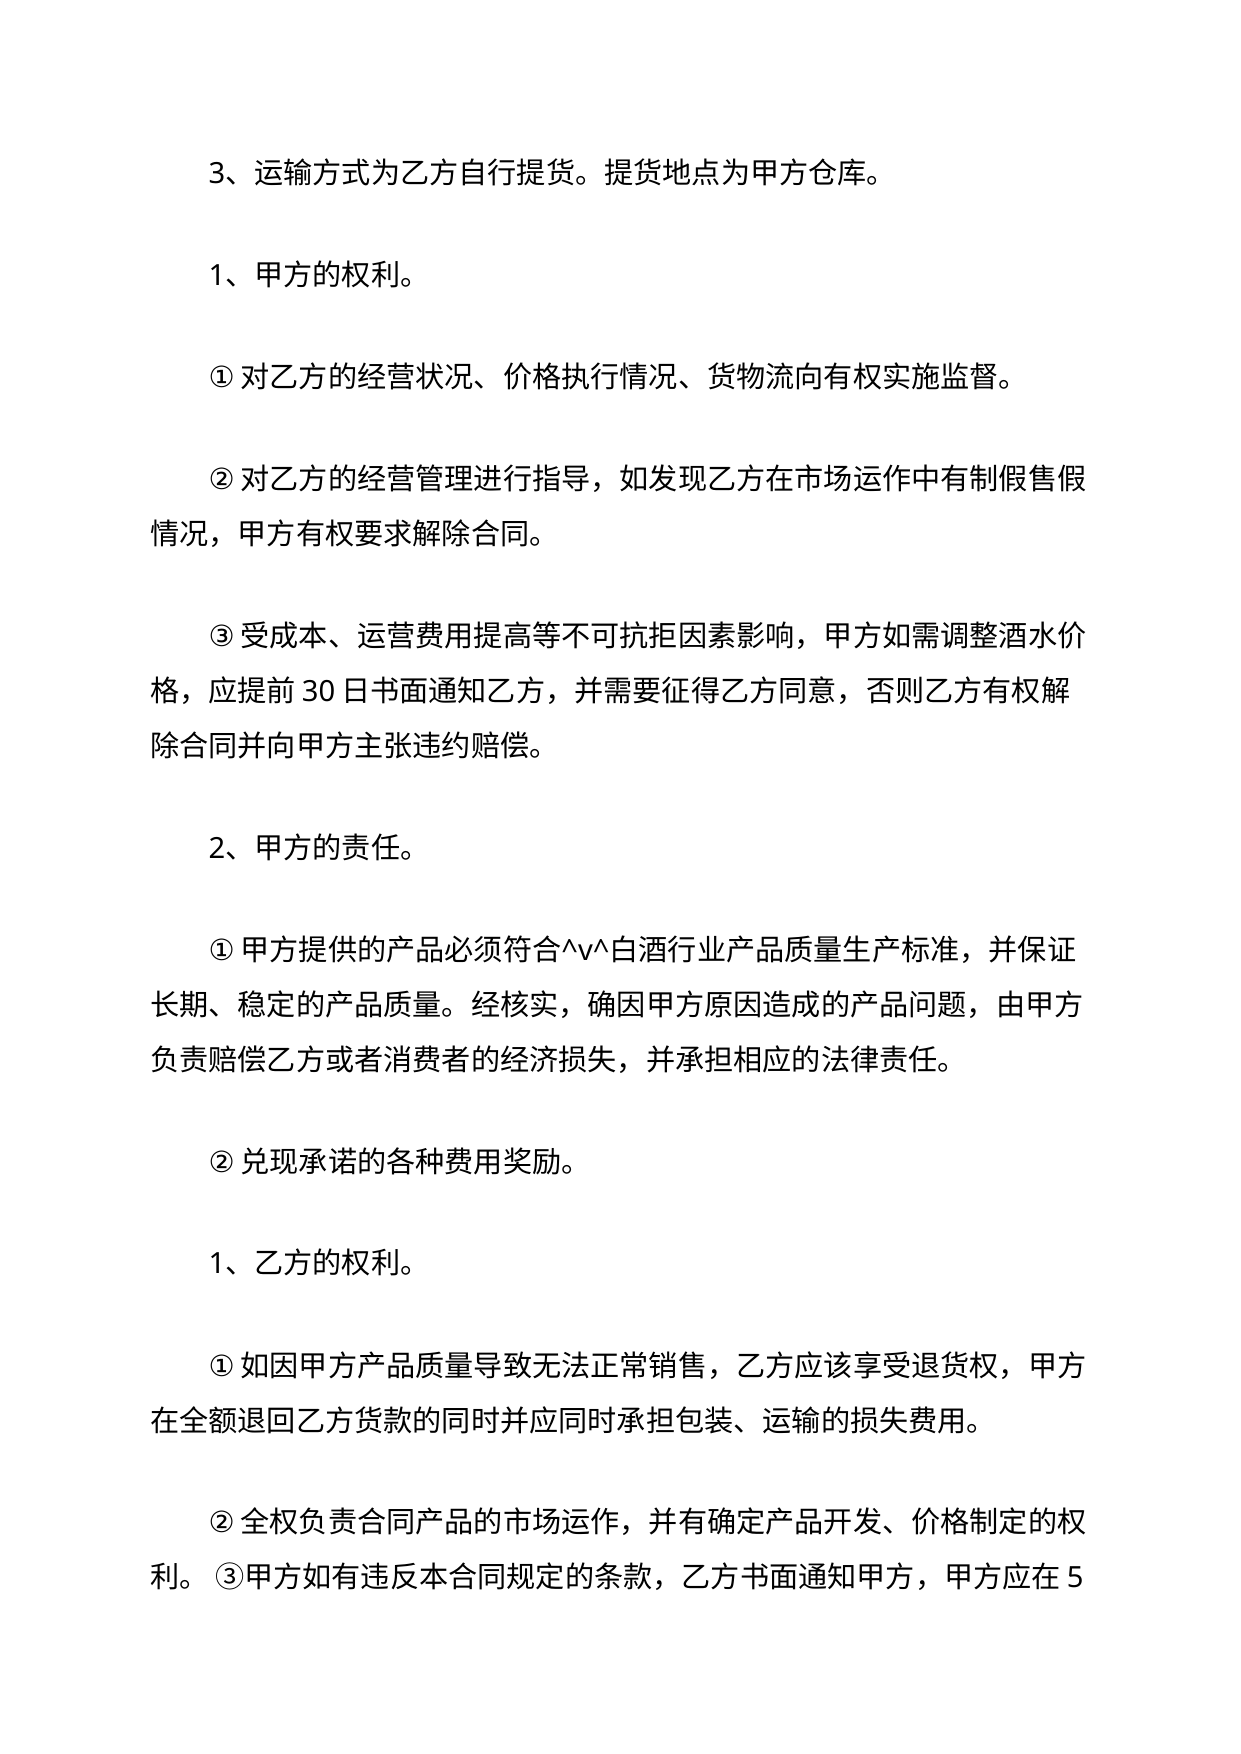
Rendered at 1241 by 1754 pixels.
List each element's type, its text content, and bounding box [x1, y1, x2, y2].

text ③受成本、运营费用提高等不可抗拒因素影响，甲方如需调整酒水价格，应提前30日书面通知乙方，并需要征得乙方同意，否则乙方有权解除合同并向甲方主张违约赔偿。 [150, 613, 1090, 765]
text ②对乙方的经营管理进行指导，如发现乙方在市场运作中有制假售假情况，甲方有权要求解除合同。 [150, 456, 1090, 553]
text 1、乙方的权利。 [150, 1240, 1090, 1282]
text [150, 1499, 1090, 1596]
text ②兑现承诺的各种费用奖励。 [150, 1138, 1090, 1181]
text ①如因甲方产品质量导致无法正常销售，乙方应该享受退货权，甲方在全额退回乙方货款的同时并应同时承担包装、运输的损失费用。 [150, 1342, 1090, 1439]
text ①甲方提供的产品必须符合^v^白酒行业产品质量生产标准，并保证长期、稳定的产品质量。经核实，确因甲方原因造成的产品问题，由甲方负责赔偿乙方或者消费者的经济损失，并承担相应的法律责任。 [150, 926, 1090, 1079]
text ①对乙方的经营状况、价格执行情况、货物流向有权实施监督。 [150, 354, 1090, 396]
text 3、运输方式为乙方自行提货。提货地点为甲方仓库。 [150, 150, 1090, 192]
text 2、甲方的责任。 [150, 824, 1090, 867]
text 1、甲方的权利。 [150, 252, 1090, 294]
